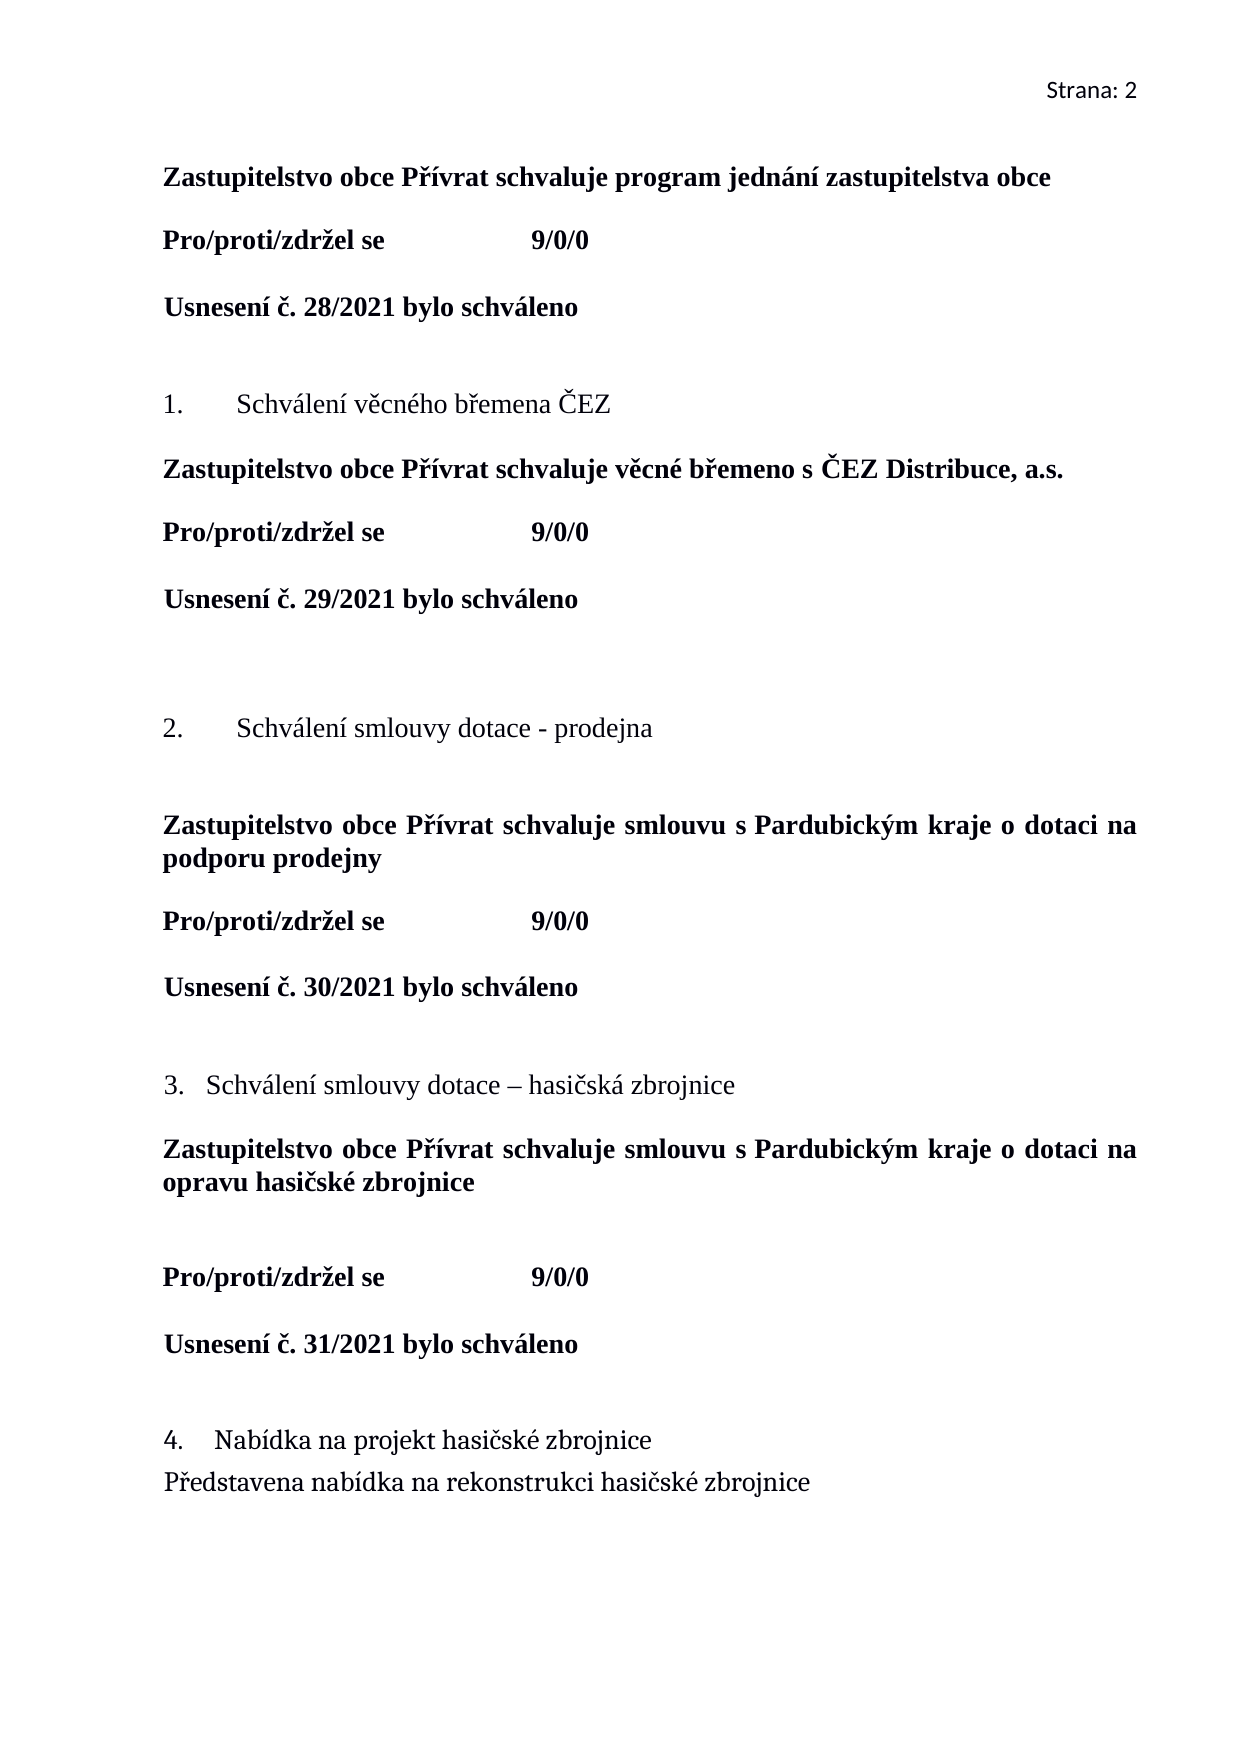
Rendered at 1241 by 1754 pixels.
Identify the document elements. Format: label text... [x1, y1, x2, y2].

list 4. Nabídka na projekt hasičské zbrojnice [164, 1424, 1137, 1457]
list Představena nabídka na rekonstrukci hasičské zbrojnice [164, 1466, 1137, 1499]
list Pro/proti/zdržel se 9/0/0 [162, 904, 1137, 936]
list Pro/proti/zdržel se 9/0/0 [162, 1260, 1137, 1293]
list 3. Schválení smlouvy dotace – hasičská zbrojnice [164, 1068, 1137, 1100]
list Usnesení č. 28/2021 bylo schváleno [164, 290, 1137, 322]
list Usnesení č. 30/2021 bylo schváleno [164, 971, 1137, 1003]
list Pro/proti/zdržel se 9/0/0 [162, 223, 1137, 256]
text Zastupitelstvo obce Přívrat schvaluje věcné břemeno s ČEZ Distribuce, a.s. [162, 452, 1137, 484]
text Zastupitelstvo obce Přívrat schvaluje smlouvu s Pardubickým kraje o dotaci na opravu hasičské zbrojnice [162, 1132, 1137, 1197]
list Usnesení č. 31/2021 bylo schváleno [164, 1327, 1137, 1359]
text Zastupitelstvo obce Přívrat schvaluje smlouvu s Pardubickým kraje o dotaci na podporu prodejny [162, 808, 1137, 873]
text 1. Schválení věcného břemena ČEZ [89, 387, 1137, 419]
list Usnesení č. 29/2021 bylo schváleno [164, 582, 1137, 614]
list Pro/proti/zdržel se 9/0/0 [162, 515, 1137, 547]
text Zastupitelstvo obce Přívrat schvaluje program jednání zastupitelstva obce [162, 160, 1137, 193]
text 2. Schválení smlouvy dotace - prodejna [89, 711, 1137, 744]
